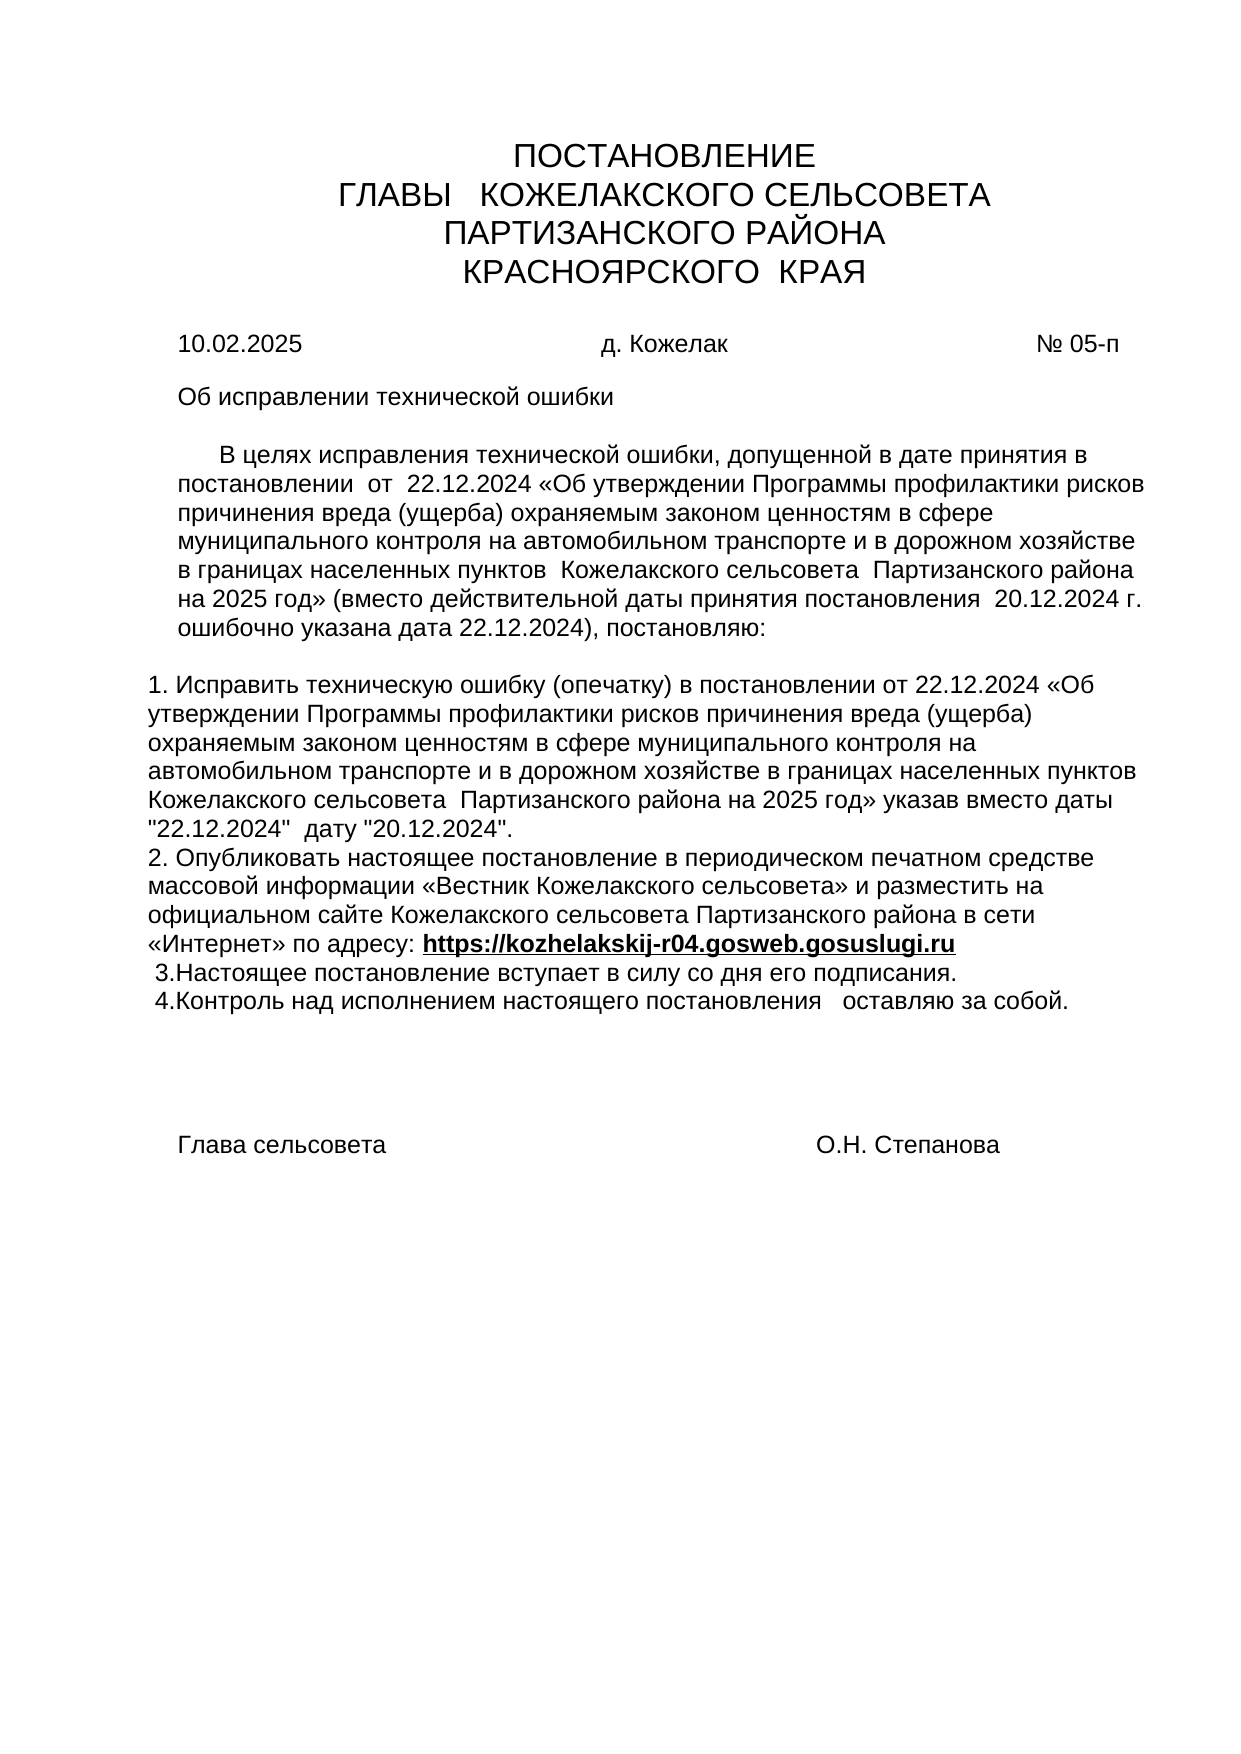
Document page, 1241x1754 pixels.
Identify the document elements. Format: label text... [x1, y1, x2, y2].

table_header д. Кожелак [498, 329, 831, 382]
text 2. Опубликовать настоящее постановление в периодическом печатном средстве массовой информации «Вестник Кожелакского сельсовета» и разместить на официальном сайте Кожелакского сельсовета Партизанского района в сети «Интернет» по адресу: https://kozhelakskij-r04.gosweb.gosuslugi.ru [148, 843, 1152, 958]
table_header 10.02.2025 [166, 329, 498, 382]
text КРАСНОЯРСКОГО КРАЯ [177, 252, 1152, 290]
text 3.Настоящее постановление вступает в силу со дня его подписания. [148, 958, 1152, 986]
text Об исправлении технической ошибки [177, 382, 1152, 411]
text В целях исправления технической ошибки, допущенной в дате принятия в постановлении от 22.12.2024 «Об утверждении Программы профилактики рисков причинения вреда (ущерба) охраняемым законом ценностям в сфере муниципального контроля на автомобильном транспорте и в дорожном хозяйстве в границах населенных пунктов Кожелакского сельсовета Партизанского района на 2025 год» (вместо действительной даты принятия постановления 20.12.2024 г. ошибочно указана дата 22.12.2024), постановляю: [177, 440, 1152, 670]
text 4.Контроль над исполнением настоящего постановления оставляю за собой. [148, 986, 1152, 1015]
text 1. Исправить техническую ошибку (опечатку) в постановлении от 22.12.2024 «Об утверждении Программы профилактики рисков причинения вреда (ущерба) охраняемым законом ценностям в сфере муниципального контроля на автомобильном транспорте и в дорожном хозяйстве в границах населенных пунктов Кожелакского сельсовета Партизанского района на 2025 год» указав вместо даты "22.12.2024" дату "20.12.2024". [148, 670, 1152, 843]
text ПАРТИЗАНСКОГО РАЙОНА [177, 213, 1152, 252]
text ПОСТАНОВЛЕНИЕ [177, 137, 1152, 175]
table_header № 05-п [831, 329, 1163, 382]
text ГЛАВЫ КОЖЕЛАКСКОГО СЕЛЬСОВЕТА [177, 175, 1152, 213]
text Глава сельсовета О.Н. Степанова [177, 1130, 1152, 1159]
